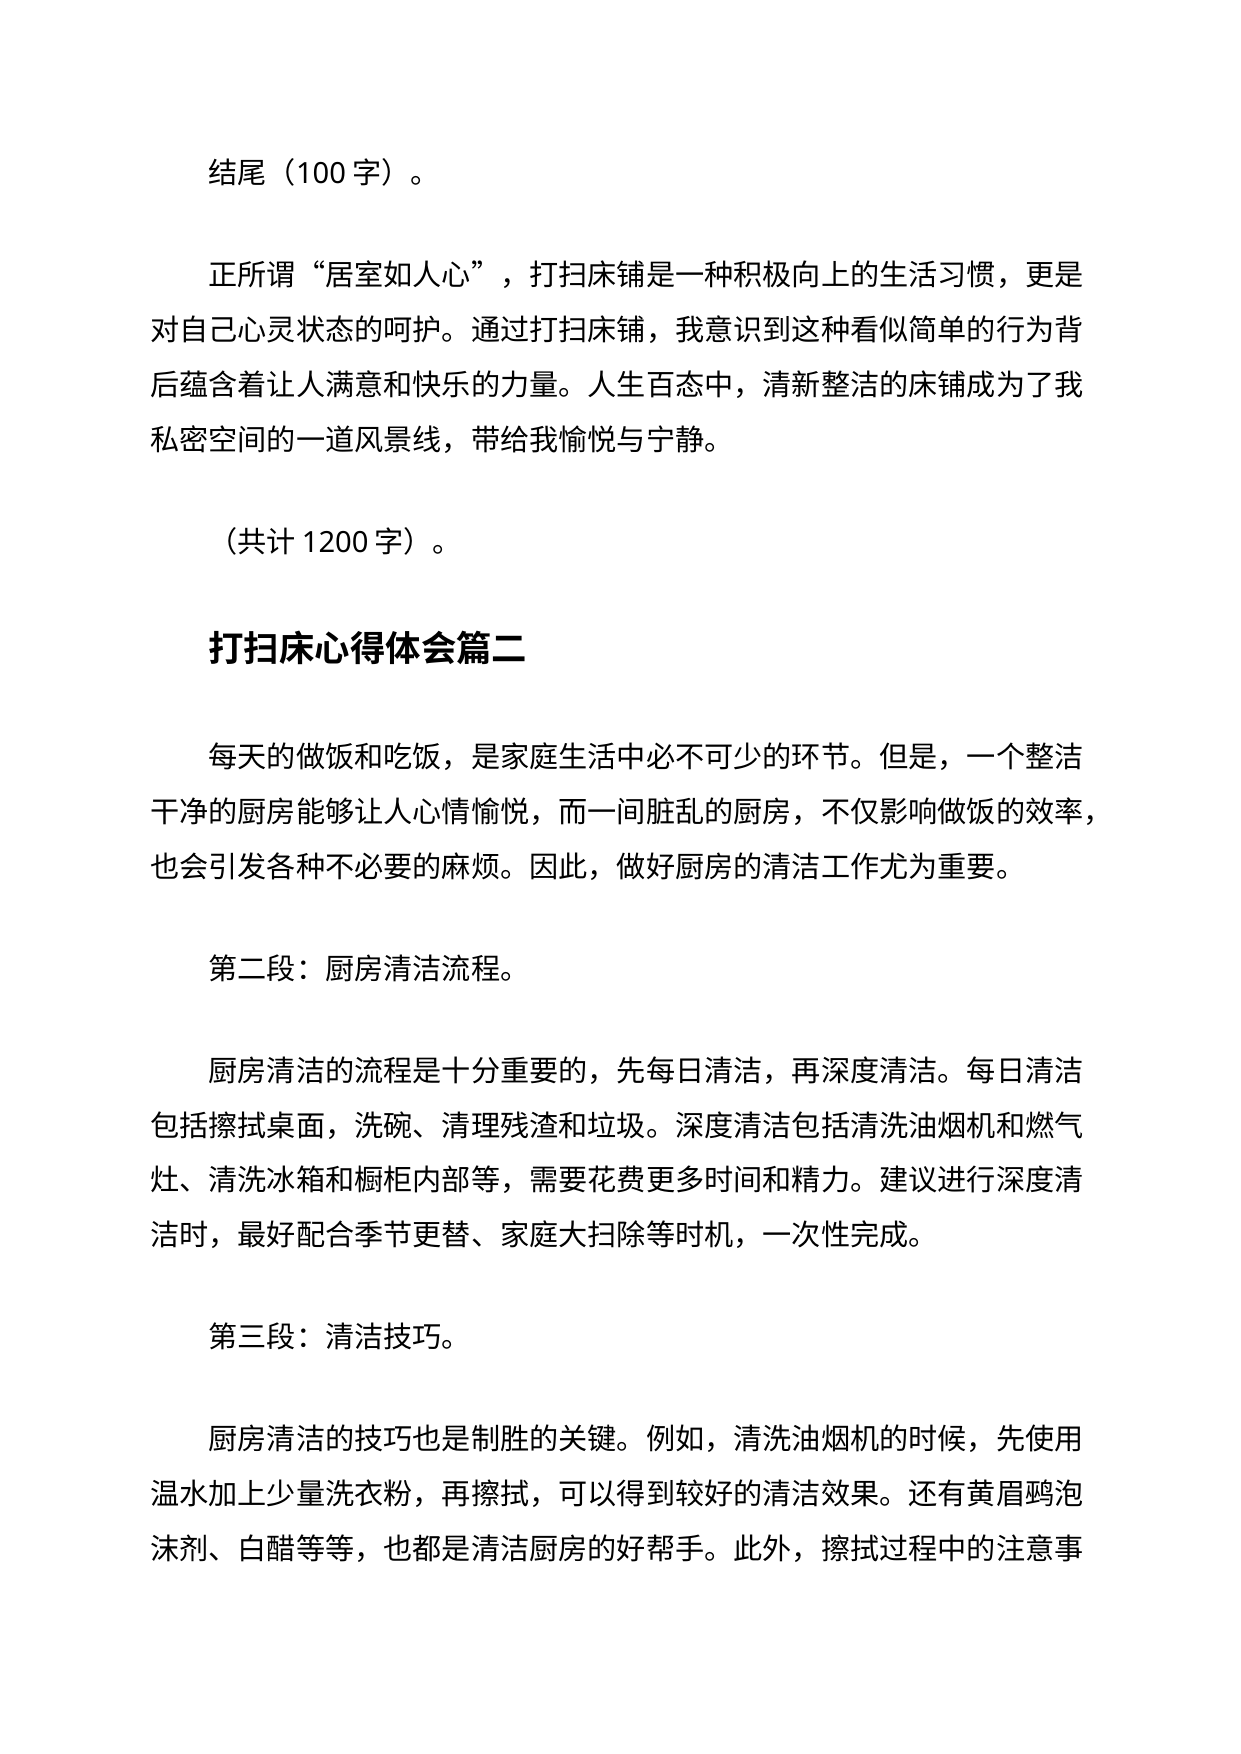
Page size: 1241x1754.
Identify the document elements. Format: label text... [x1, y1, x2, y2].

text 每天的做饭和吃饭，是家庭生活中必不可少的环节。但是，一个整洁干净的厨房能够让人心情愉悦，而一间脏乱的厨房，不仅影响做饭的效率，也会引发各种不必要的麻烦。因此，做好厨房的清洁工作尤为重要。 [150, 734, 1090, 886]
text （共计1200字）。 [150, 518, 1090, 561]
text 第二段：厨房清洁流程。 [150, 945, 1090, 988]
text 厨房清洁的流程是十分重要的，先每日清洁，再深度清洁。每日清洁包括擦拭桌面，洗碗、清理残渣和垃圾。深度清洁包括清洗油烟机和燃气灶、清洗冰箱和橱柜内部等，需要花费更多时间和精力。建议进行深度清洁时，最好配合季节更替、家庭大扫除等时机，一次性完成。 [150, 1047, 1090, 1254]
text 正所谓“居室如人心”，打扫床铺是一种积极向上的生活习惯，更是对自己心灵状态的呵护。通过打扫床铺，我意识到这种看似简单的行为背后蕴含着让人满意和快乐的力量。人生百态中，清新整洁的床铺成为了我私密空间的一道风景线，带给我愉悦与宁静。 [150, 252, 1090, 459]
text 打扫床心得体会篇二 [150, 620, 1090, 672]
text 结尾（100字）。 [150, 150, 1090, 192]
text 第三段：清洁技巧。 [150, 1314, 1090, 1356]
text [150, 1415, 1090, 1567]
